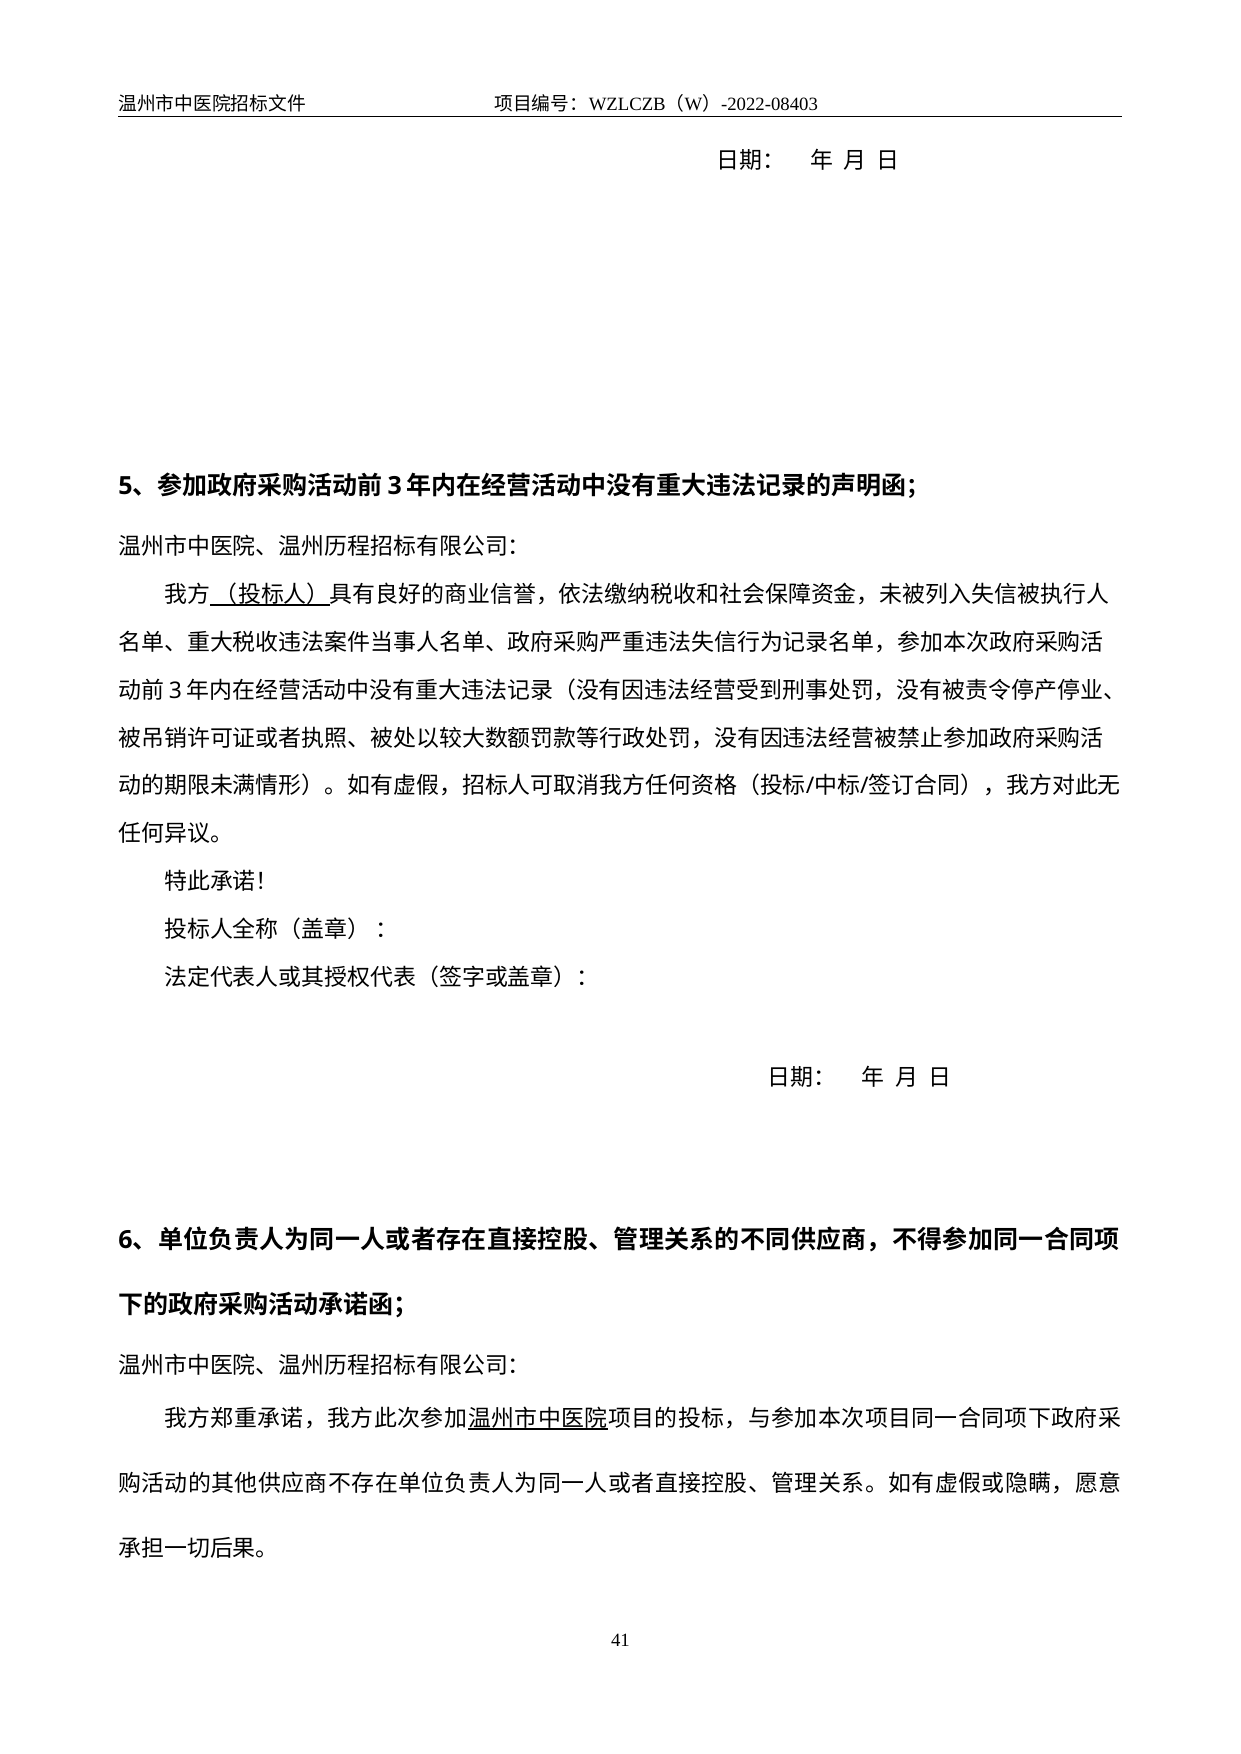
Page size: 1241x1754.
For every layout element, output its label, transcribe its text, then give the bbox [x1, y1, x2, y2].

text 我方 （投标人）具有良好的商业信誉，依法缴纳税收和社会保障资金，未被列入失信被执行人名单、重大税收违法案件当事人名单、政府采购严重违法失信行为记录名单，参加本次政府采购活动前3年内在经营活动中没有重大违法记录（没有因违法经营受到刑事处罚，没有被责令停产停业、被吊销许可证或者执照、被处以较大数额罚款等行政处罚，没有因违法经营被禁止参加政府采购活动的期限未满情形）。如有虚假，招标人可取消我方任何资格（投标/中标/签订合同），我方对此无任何异议。 [118, 564, 1122, 851]
text 特此承诺！ [118, 851, 1122, 899]
text 我方郑重承诺，我方此次参加温州市中医院项目的投标，与参加本次项目同一合同项下政府采购活动的其他供应商不存在单位负责人为同一人或者直接控股、管理关系。如有虚假或隐瞒，愿意承担一切后果。 [118, 1383, 1122, 1578]
text 投标人全称（盖章） ： [118, 899, 1122, 947]
text 温州市中医院、温州历程招标有限公司： [118, 516, 1122, 564]
text 日期： 年 月 日 [74, 126, 1122, 191]
text 5、参加政府采购活动前3年内在经营活动中没有重大违法记录的声明函； [118, 451, 1122, 516]
text 法定代表人或其授权代表（签字或盖章）： [118, 947, 1122, 995]
text 日期： 年 月 日 [172, 1043, 1122, 1108]
text 温州市中医院、温州历程招标有限公司： [118, 1336, 1122, 1383]
text 6、单位负责人为同一人或者存在直接控股、管理关系的不同供应商，不得参加同一合同项下的政府采购活动承诺函； [118, 1206, 1122, 1336]
